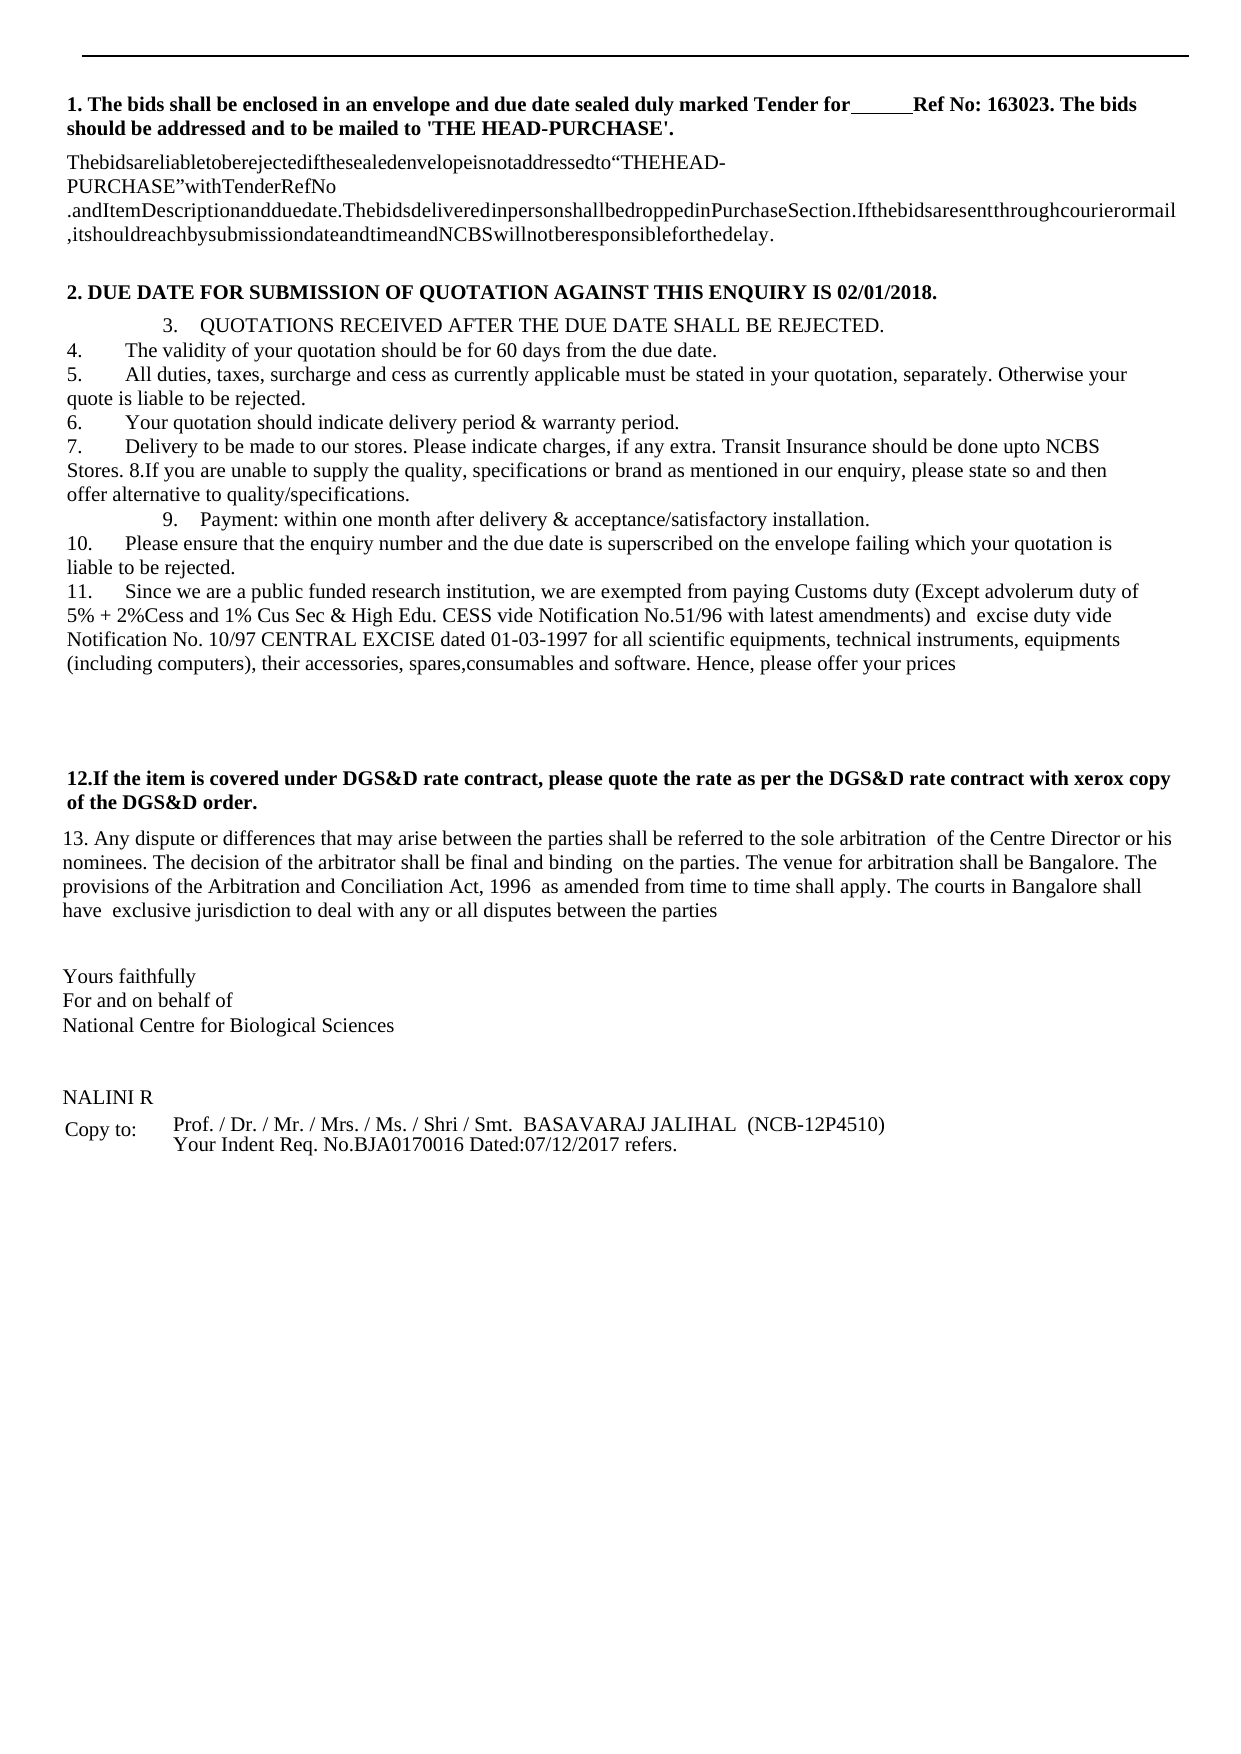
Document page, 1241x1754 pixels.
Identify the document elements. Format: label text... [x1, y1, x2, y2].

list Delivery to be made to our stores. Please indicate charges, if any extra. Transit Insurance should be done upto NCBS Stores. 8.If you are unable to supply the quality, specifications or brand as mentioned in our enquiry, please state so and then offer alternative to quality/specifications. [67, 434, 1121, 506]
text NALINI R [62, 1086, 1188, 1109]
text Yours faithfully [62, 964, 1188, 988]
text National Centre for Biological Sciences [62, 1013, 1188, 1037]
text For and on behalf of [62, 988, 1188, 1012]
list All duties, taxes, surcharge and cess as currently applicable must be stated in your quotation, separately. Otherwise your quote is liable to be rejected. [67, 362, 1151, 410]
list Please ensure that the enquiry number and the due date is superscribed on the envelope failing which your quotation is liable to be rejected. [67, 531, 1154, 579]
subtitle 12.If the item is covered under DGS&D rate contract, please quote the rate as per the DGS&D rate contract with xerox copy of the DGS&D order. [67, 766, 1181, 814]
list QUOTATIONS RECEIVED AFTER THE DUE DATE SHALL BE REJECTED. [162, 313, 1188, 337]
subtitle DUE DATE FOR SUBMISSION OF QUOTATION AGAINST THIS ENQUIRY IS 02/01/2018. [67, 280, 1188, 304]
text Copy to: Prof. / Dr. / Mr. / Mrs. / Ms. / Shri / Smt. BASAVARAJ JALIHAL (NCB-12P4510) Your Indent Req. No.BJA0170016 Dated:07/12/2017 refers. [64, 1112, 886, 1156]
list Payment: within one month after delivery & acceptance/satisfactory installation. [162, 506, 1188, 531]
list Your quotation should indicate delivery period & warranty period. [67, 410, 1188, 434]
text 13. Any dispute or differences that may arise between the parties shall be referred to the sole arbitration of the Centre Director or his nominees. The decision of the arbitrator shall be final and binding on the parties. The venue for arbitration shall be Bangalore. The provisions of the Arbitration and Conciliation Act, 1996 as amended from time to time shall apply. The courts in Bangalore shall have exclusive jurisdiction to deal with any or all disputes between the parties [62, 826, 1181, 922]
list The validity of your quotation should be for 60 days from the due date. [67, 337, 1188, 362]
subtitle The bids shall be enclosed in an envelope and due date sealed duly marked Tender for Ref No: 163023. The bids should be addressed and to be mailed to 'THE HEAD-PURCHASE'. [67, 92, 1143, 140]
text Thebidsareliabletoberejectedifthesealedenvelopeisnotaddressedto“THEHEAD-PURCHASE”withTenderRefNo.andItemDescriptionandduedate.ThebidsdeliveredinpersonshallbedroppedinPurchaseSection.Ifthebidsaresentthroughcourierormail,itshouldreachbysubmissiondateandtimeandNCBSwillnotberesponsibleforthedelay. [67, 150, 1176, 246]
list Since we are a public funded research institution, we are exempted from paying Customs duty (Except advolerum duty of 5% + 2%Cess and 1% Cus Sec & High Edu. CESS vide Notification No.51/96 with latest amendments) and excise duty vide Notification No. 10/97 CENTRAL EXCISE dated 01-03-1997 for all scientific equipments, technical instruments, equipments (including computers), their accessories, spares,consumables and software. Hence, please offer your prices [67, 579, 1169, 675]
